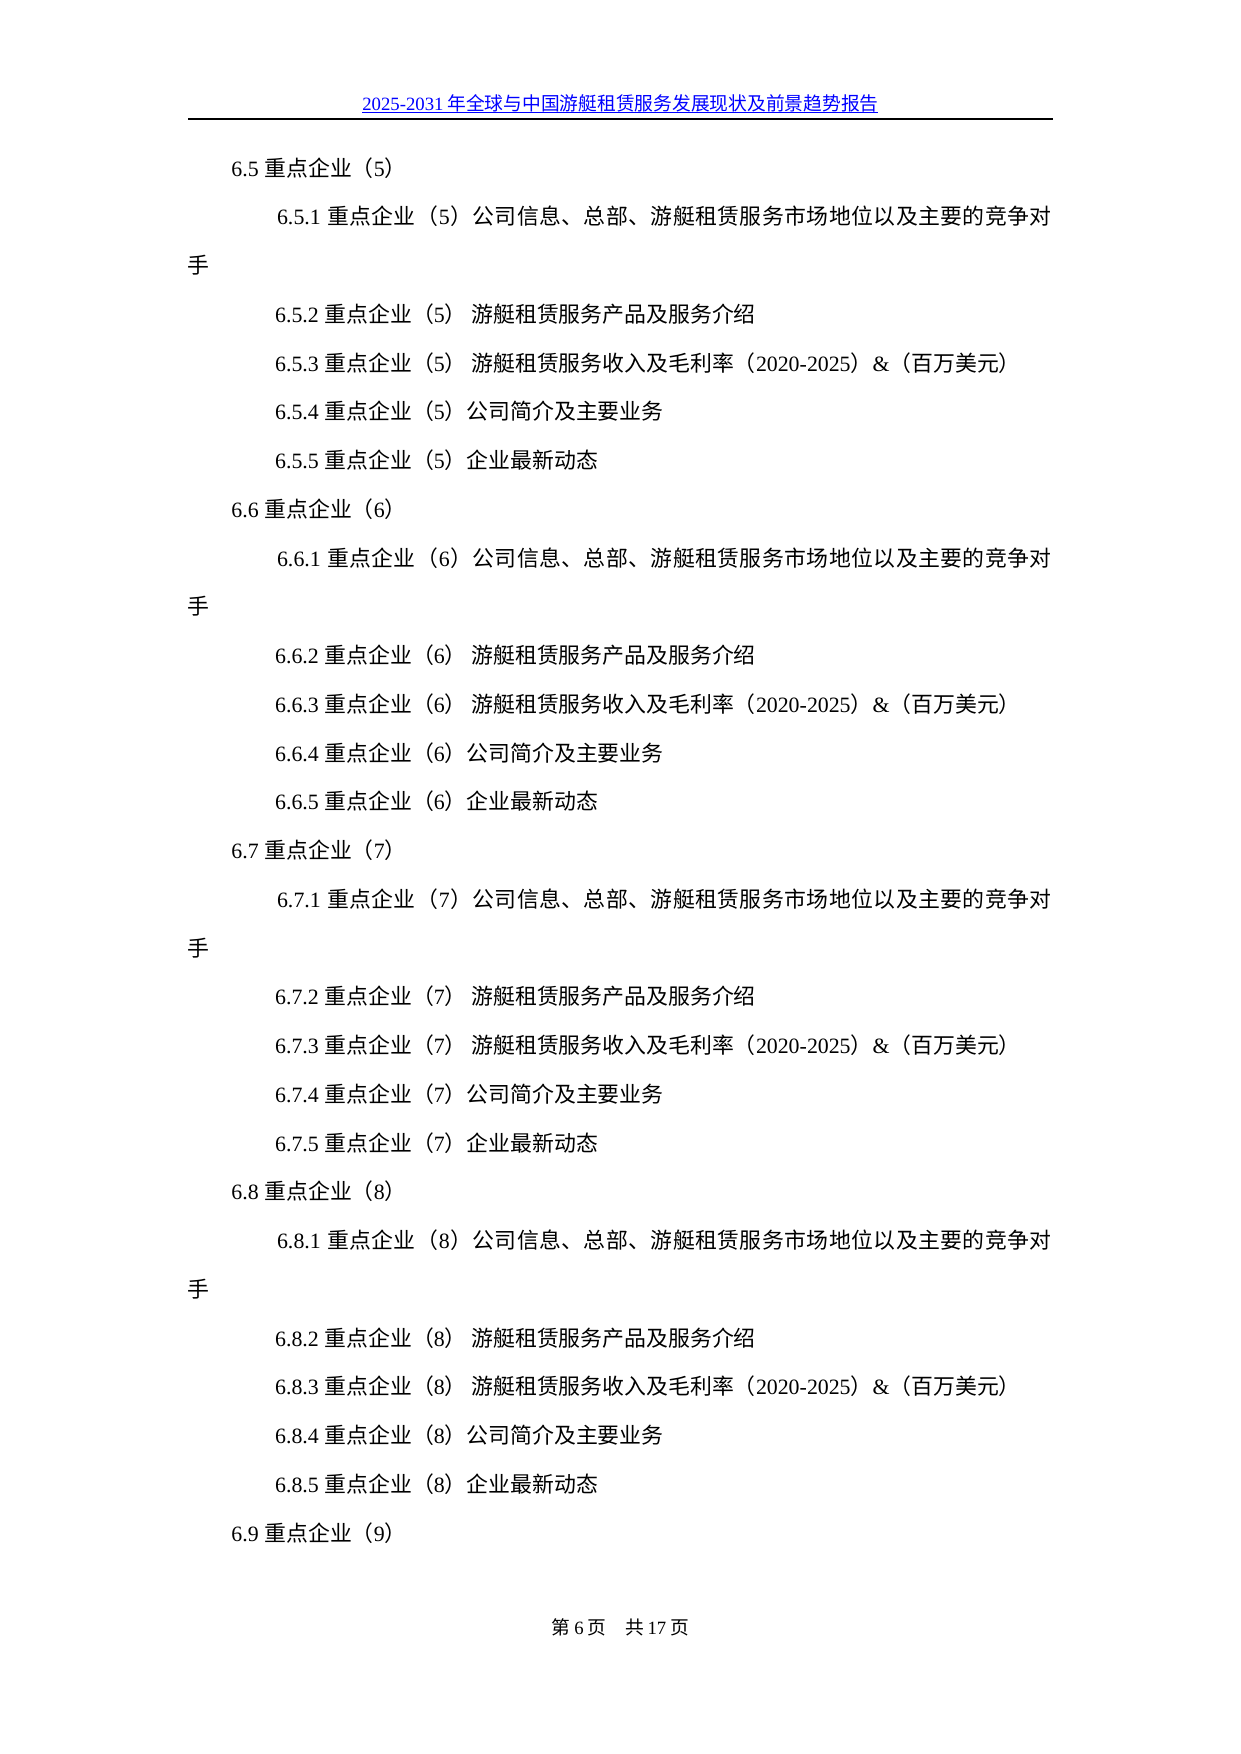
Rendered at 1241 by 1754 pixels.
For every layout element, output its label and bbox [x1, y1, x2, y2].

text [187, 150, 1053, 1548]
